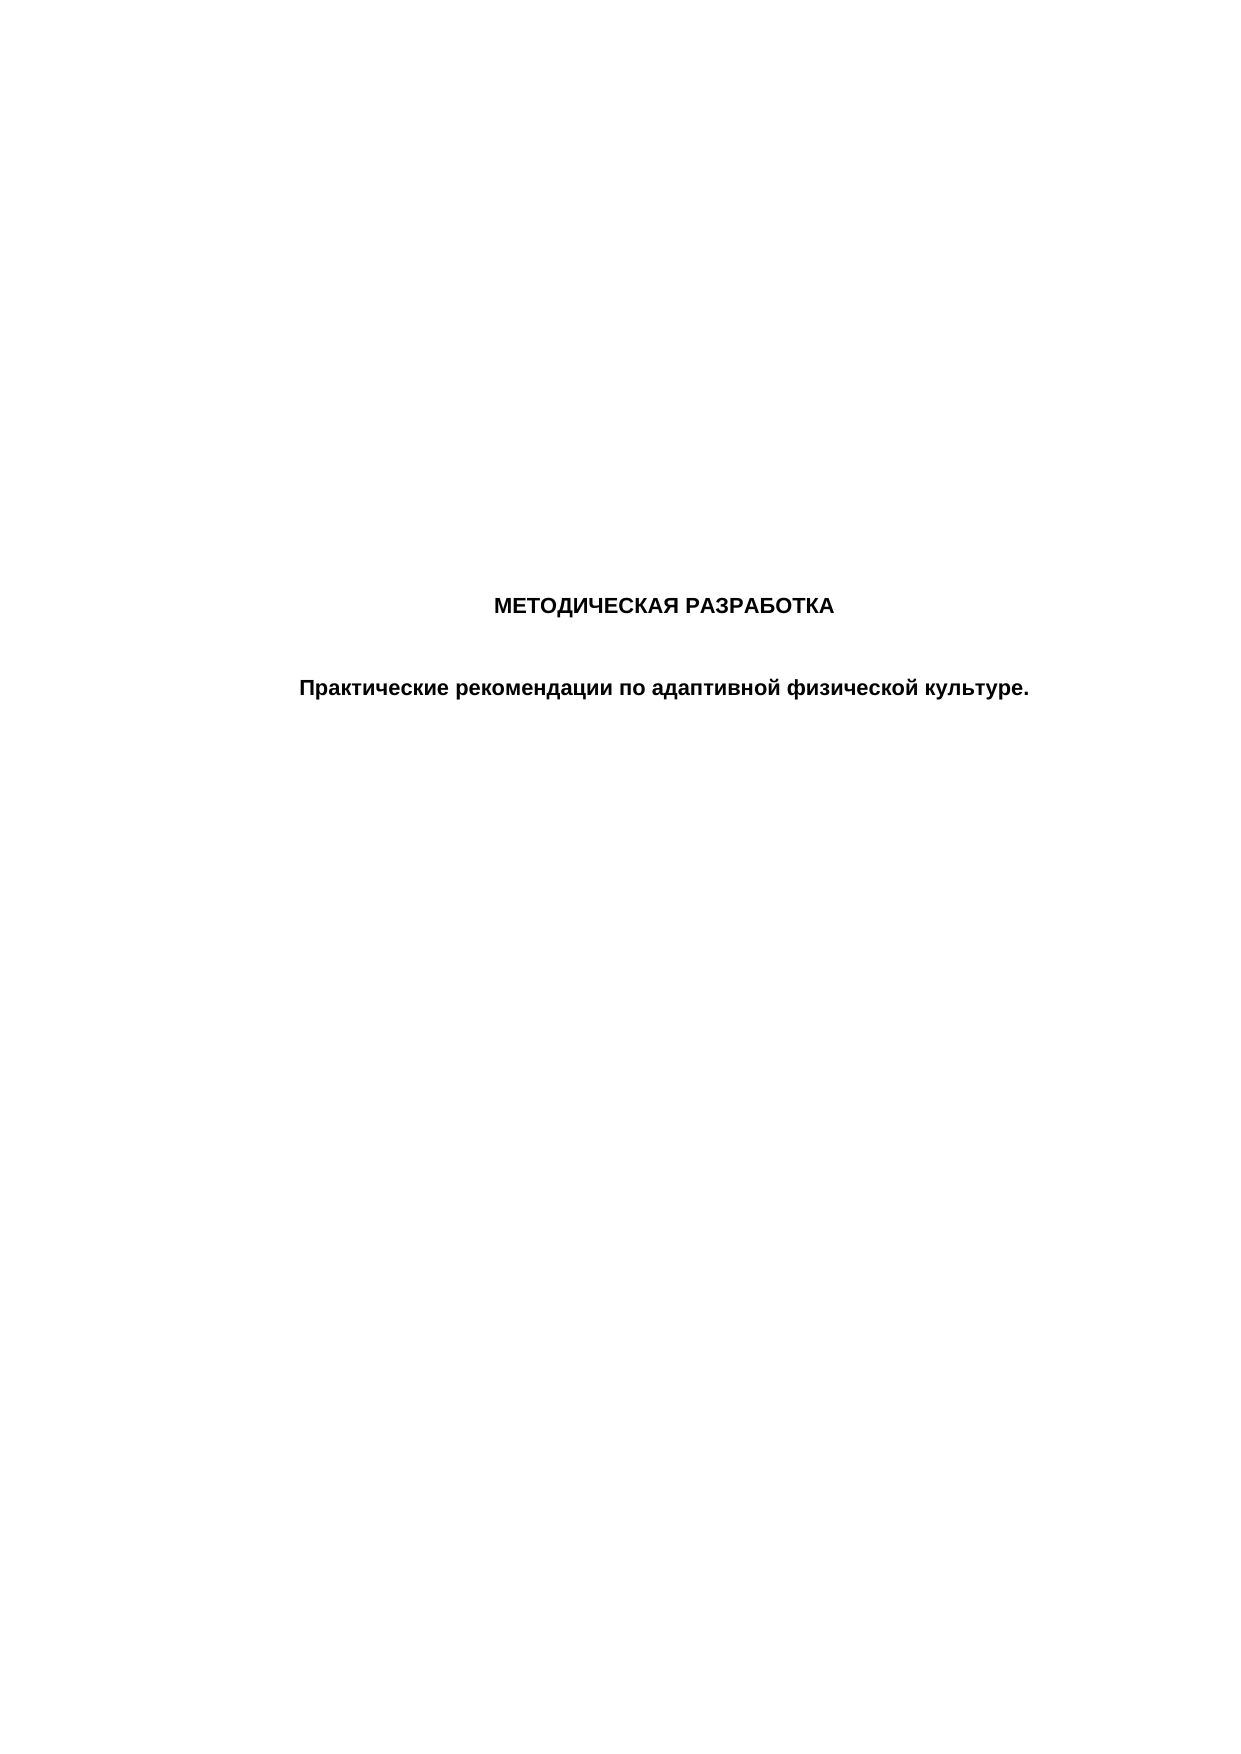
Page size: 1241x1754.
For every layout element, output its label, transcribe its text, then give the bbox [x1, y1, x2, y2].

text Практические рекомендации по адаптивной физической культуре. [177, 675, 1152, 700]
text МЕТОДИЧЕСКАЯ РАЗРАБОТКА [177, 593, 1152, 619]
